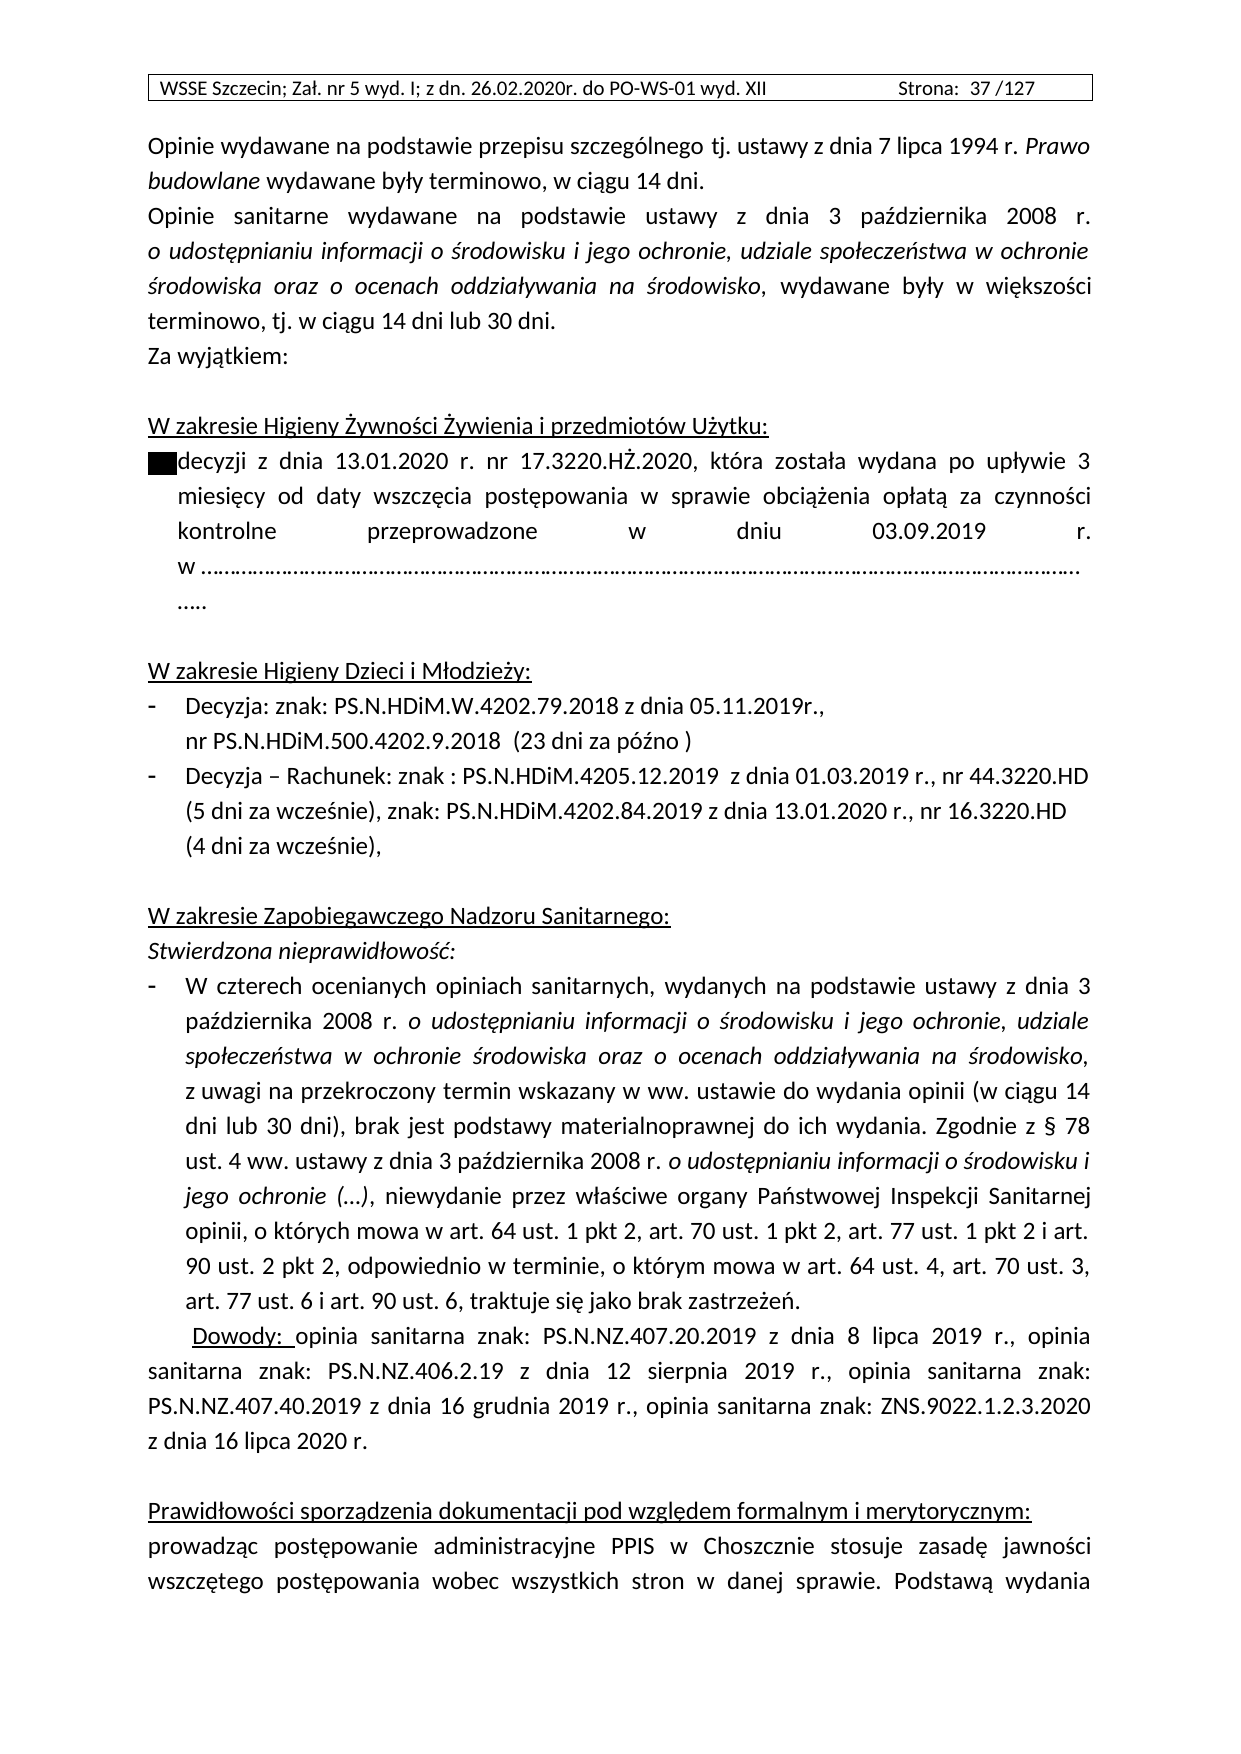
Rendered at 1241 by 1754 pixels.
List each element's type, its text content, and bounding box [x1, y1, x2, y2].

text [148, 130, 1092, 196]
text Za wyjątkiem: [148, 515, 1092, 546]
text Stwierdzona nieprawidłowość: [148, 1110, 1092, 1141]
text W zakresie Higieny Dzieci i Młodzieży: [148, 830, 1092, 861]
list Decyzja – Rachunek: znak : PS.N.HDiM.4205.12.2019 z dnia 01.03.2019 r., nr 44.3220.HD (5 dni za wcześnie), znak: PS.N.HDiM.4202.84.2019 z dnia 13.01.2020 r., nr 16.3220.HD (4 dni za wcześnie), [148, 935, 1092, 1036]
list W czterech ocenianych opiniach sanitarnych, wydanych na podstawie ustawy z dnia 3 października 2008 r. o udostępnianiu informacji o środowisku i jego ochronie, udziale społeczeństwa w ochronie środowiska oraz o ocenach oddziaływania na środowisko, z uwagi na przekroczony termin wskazany w ww. ustawie do wydania opinii (w ciągu 14 dni lub 30 dni), brak jest podstawy materialnoprawnej do ich wydania. Zgodnie z § 78 ust. 4 ww. ustawy z dnia 3 października 2008 r. o udostępnianiu informacji o środowisku i jego ochronie (…), niewydanie przez właściwe organy Państwowej Inspekcji Sanitarnej opinii, o których mowa w art. 64 ust. 1 pkt 2, art. 70 ust. 1 pkt 2, art. 77 ust. 1 pkt 2 i art. 90 ust. 2 pkt 2, odpowiednio w terminie, o którym mowa w art. 64 ust. 4, art. 70 ust. 3, art. 77 ust. 6 i art. 90 ust. 6, traktuje się jako brak zastrzeżeń. [148, 1145, 1092, 1491]
text W zakresie Higieny Żywności Żywienia i przedmiotów Użytku: [148, 585, 1092, 616]
text W zakresie Zapobiegawczego Nadzoru Sanitarnego: [148, 1075, 1092, 1106]
text Opinie wydawane na podstawie przepisu szczególnego tj. ustawy z dnia 7 lipca 1994 r. Prawo budowlane wydawane były terminowo, w ciągu 14 dni. [148, 305, 1092, 371]
list decyzji z dnia 13.01.2020 r. nr 17.3220.HŻ.2020, która została wydana po upływie 3 miesięcy od daty wszczęcia postępowania w sprawie obciążenia opłatą za czynności kontrolne przeprowadzone w dniu 03.09.2019 r. w ………………………………………………………………………………………………………………………………………….. [148, 620, 1092, 791]
text Opinie sanitarne wydawane na podstawie ustawy z dnia 3 października 2008 r. o udostępnianiu informacji o środowisku i jego ochronie, udziale społeczeństwa w ochronie środowiska oraz o ocenach oddziaływania na środowisko, wydawane były w większości terminowo, tj. w ciągu 14 dni lub 30 dni. [148, 375, 1092, 511]
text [148, 1495, 1092, 1596]
list Decyzja: znak: PS.N.HDiM.W.4202.79.2018 z dnia 05.11.2019r., nr PS.N.HDiM.500.4202.9.2018 (23 dni za późno ) [148, 865, 1092, 931]
text Terminowość wydawania: postępowanie prowadzone jest w większości terminowo, sprawy załatwiane są w terminie określonym w art. 35 k.p.a. [148, 235, 1092, 301]
